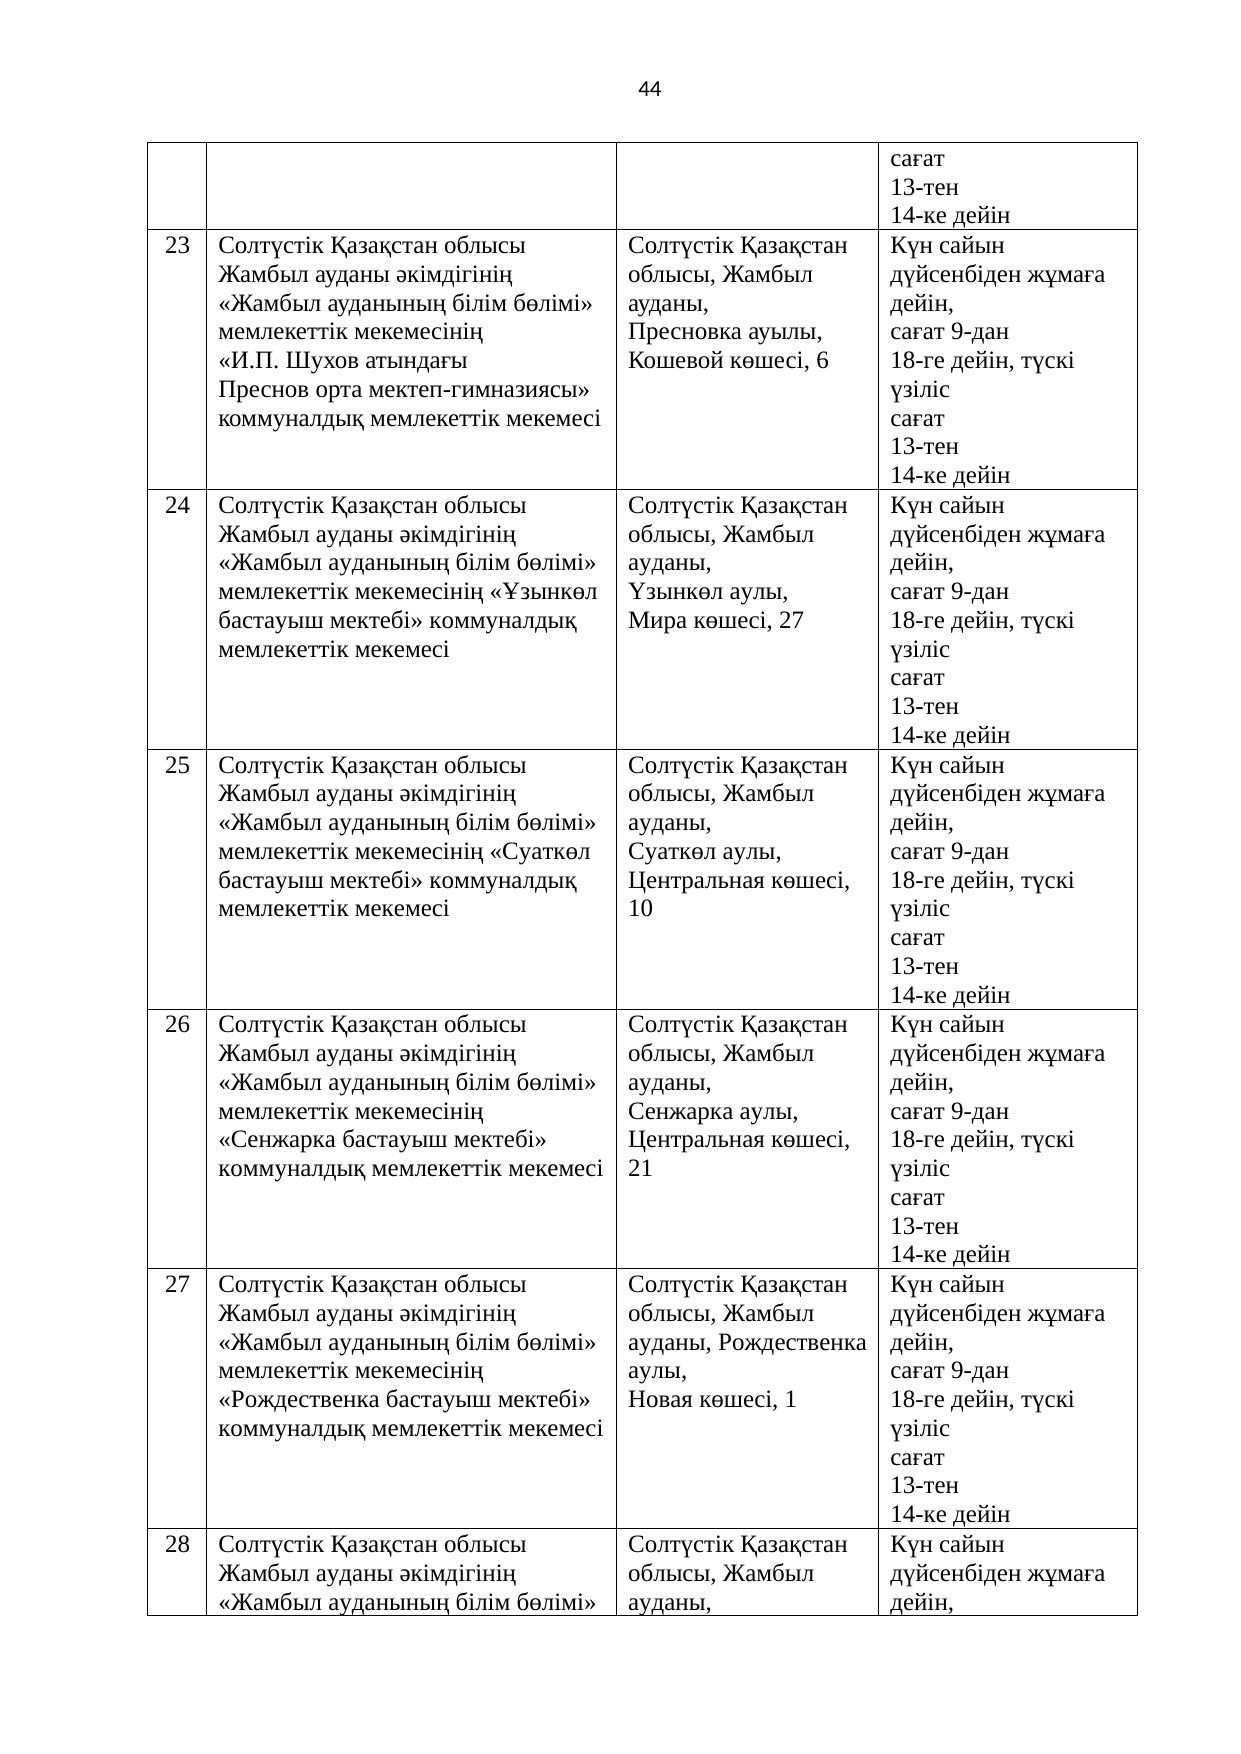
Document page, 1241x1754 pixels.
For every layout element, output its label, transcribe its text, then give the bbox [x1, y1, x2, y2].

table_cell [879, 143, 1137, 229]
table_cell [207, 1529, 616, 1615]
table_cell Солтүстік Қазақстан облысы Жамбыл ауданы әкімдігінің «Жамбыл ауданының білім бөлімі» мемлекеттік мекемесінің «Ұзынкөл бастауыш мектебі» коммуналдық мемлекеттік мекемесі [207, 490, 616, 749]
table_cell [879, 1529, 1137, 1615]
table_cell Солтүстік Қазақстан облысы, Жамбыл ауданы, Үзынкөл аулы, Мира көшесі, 27 [617, 490, 878, 749]
table_cell 25 [148, 750, 206, 1008]
table_cell Күн сайын дүйсенбіден жұмаға дейін, сағат 9-дан 18-ге дейін, түскі үзіліс сағат 13-тен 14-ке дейін [879, 1269, 1137, 1528]
table_cell Күн сайын дүйсенбіден жұмаға дейін, сағат 9-дан 18-ге дейін, түскі үзіліс сағат 13-тен 14-ке дейін [879, 1010, 1137, 1268]
table_cell Солтүстік Қазақстан облысы, Жамбыл ауданы, Пресновка ауылы, Кошевой көшесі, 6 [617, 230, 878, 489]
table_cell Солтүстік Қазақстан облысы, Жамбыл ауданы, Сенжарка аулы, Центральная көшесі, 21 [617, 1010, 878, 1268]
table_cell 28 [148, 1529, 206, 1615]
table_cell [207, 143, 616, 229]
table_cell Солтүстік Қазақстан облысы, Жамбыл ауданы, Рождественка аулы, Новая көшесі, 1 [617, 1269, 878, 1528]
table_cell 27 [148, 1269, 206, 1528]
table_cell Солтүстік Қазақстан облысы Жамбыл ауданы әкімдігінің «Жамбыл ауданының білім бөлімі» мемлекеттік мекемесінің «Сенжарка бастауыш мектебі» коммуналдық мемлекеттік мекемесі [207, 1010, 616, 1268]
table_cell Солтүстік Қазақстан облысы, Жамбыл ауданы, Суаткөл аулы, Центральная көшесі, 10 [617, 750, 878, 1008]
table_cell 22 [148, 143, 206, 229]
table_cell Солтүстік Қазақстан облысы Жамбыл ауданы әкімдігінің «Жамбыл ауданының білім бөлімі» мемлекеттік мекемесінің «Рождественка бастауыш мектебі» коммуналдық мемлекеттік мекемесі [207, 1269, 616, 1528]
table_cell 26 [148, 1010, 206, 1268]
table_cell Күн сайын дүйсенбіден жұмаға дейін, сағат 9-дан 18-ге дейін, түскі үзіліс сағат 13-тен 14-ке дейін [879, 490, 1137, 749]
table_cell Күн сайын дүйсенбіден жұмаға дейін, сағат 9-дан 18-ге дейін, түскі үзіліс сағат 13-тен 14-ке дейін [879, 230, 1137, 489]
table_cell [617, 143, 878, 229]
table_cell Солтүстік Қазақстан облысы Жамбыл ауданы әкімдігінің «Жамбыл ауданының білім бөлімі» мемлекеттік мекемесінің «И.П. Шухов атындағы Преснов орта мектеп-гимназиясы» коммуналдық мемлекеттік мекемесі [207, 230, 616, 489]
table_cell 24 [148, 490, 206, 749]
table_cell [617, 1529, 878, 1615]
table_cell Солтүстік Қазақстан облысы Жамбыл ауданы әкімдігінің «Жамбыл ауданының білім бөлімі» мемлекеттік мекемесінің «Суаткөл бастауыш мектебі» коммуналдық мемлекеттік мекемесі [207, 750, 616, 1008]
table_cell Күн сайын дүйсенбіден жұмаға дейін, сағат 9-дан 18-ге дейін, түскі үзіліс сағат 13-тен 14-ке дейін [879, 750, 1137, 1008]
table_cell 23 [148, 230, 206, 489]
